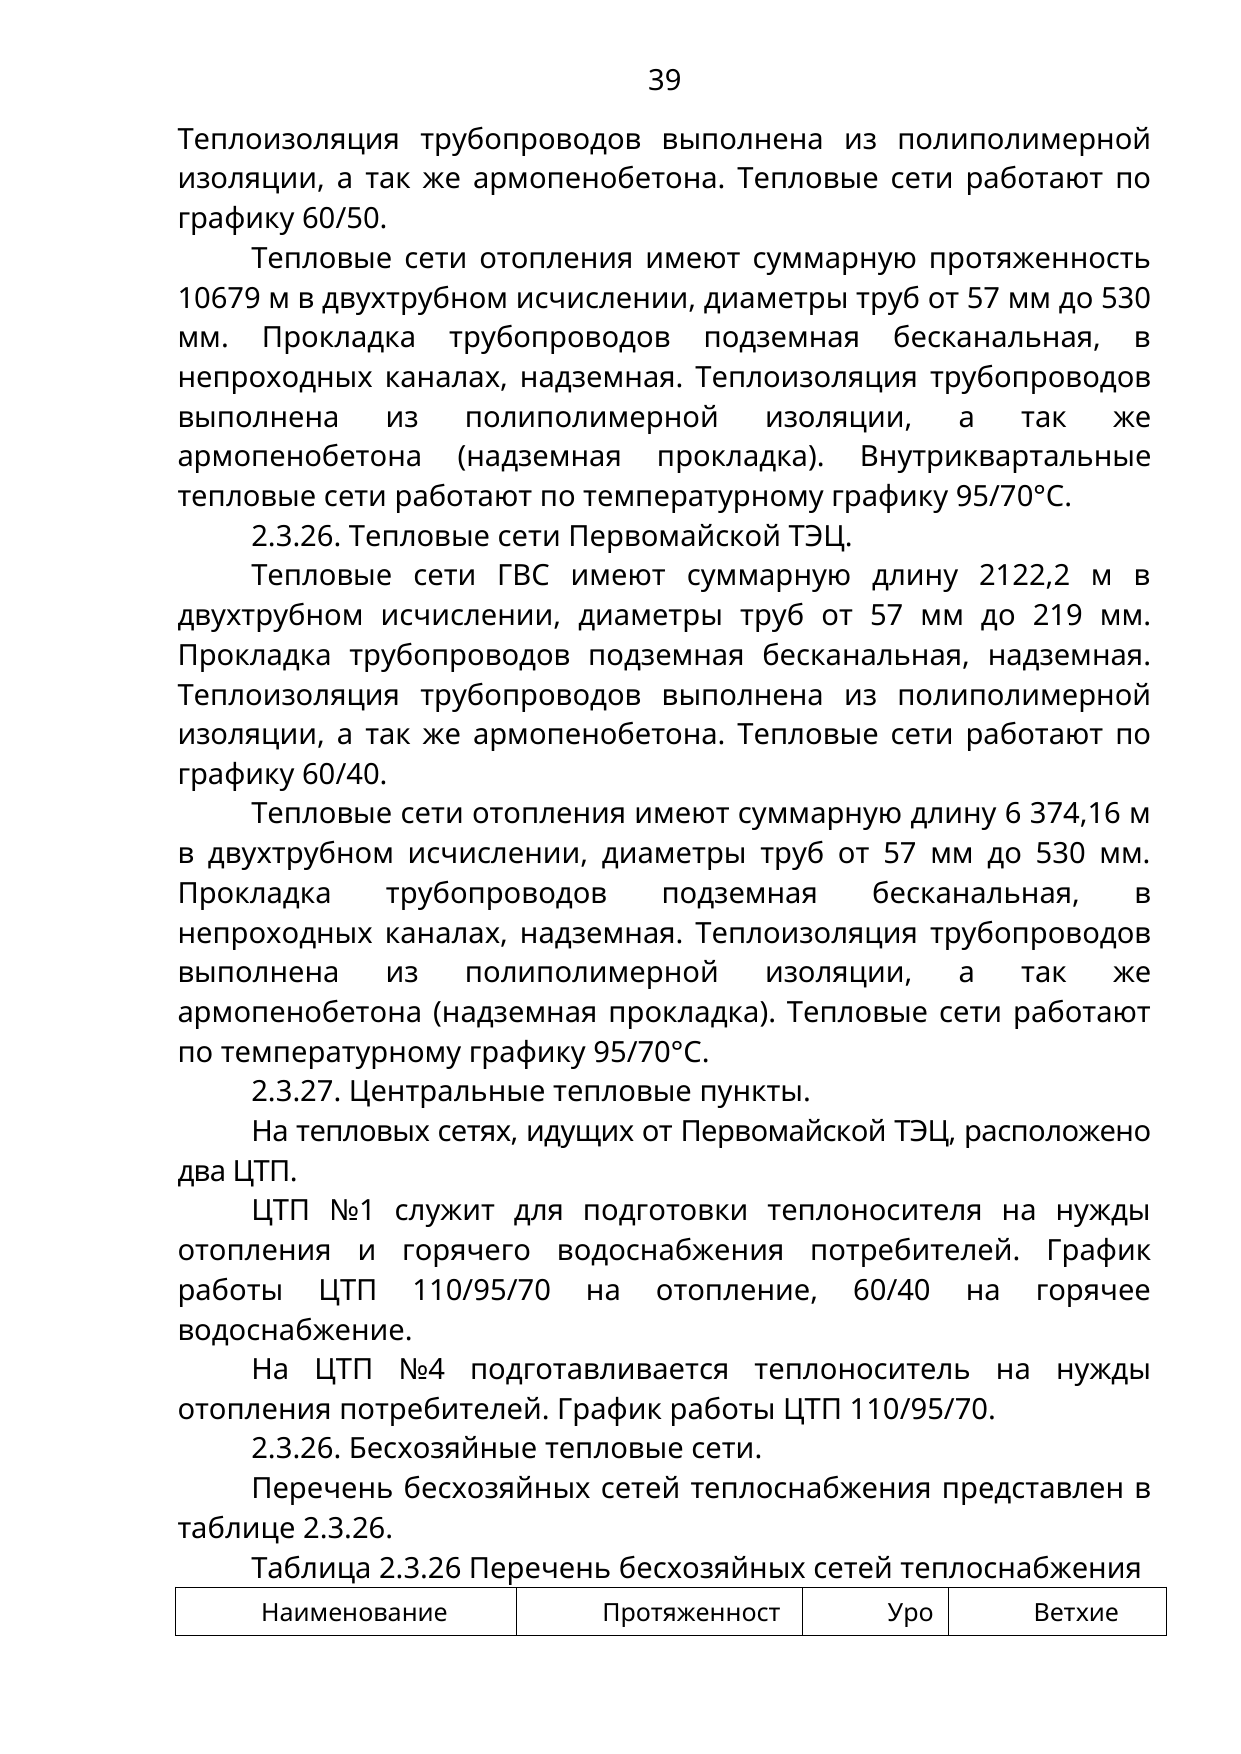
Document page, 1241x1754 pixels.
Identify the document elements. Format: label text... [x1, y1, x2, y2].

text На ЦТП №4 подготавливается теплоноситель на нужды отопления потребителей. График работы ЦТП 110/95/70. [177, 1348, 1152, 1428]
table_header Наименование населенного пункт [176, 1588, 516, 1635]
table_header Уровень износа, % [803, 1588, 948, 1635]
text Перечень бесхозяйных сетей теплоснабжения представлен в таблице 2.3.26. [177, 1467, 1152, 1547]
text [177, 118, 1152, 237]
text 2.3.26. Бесхозяйные тепловые сети. [177, 1428, 1152, 1467]
text Тепловые сети отопления имеют суммарную длину 6 374,16 м в двухтрубном исчислении, диаметры труб от 57 мм до 530 мм. Прокладка трубопроводов подземная бесканальная, в непроходных каналах, надземная. Теплоизоляция трубопроводов выполнена из полиполимерной изоляции, а так же армопенобетона (надземная прокладка). Тепловые сети работают по температурному графику 95/70°С. [177, 793, 1152, 1071]
text Тепловые сети отопления имеют суммарную протяженность 10679 м в двухтрубном исчислении, диаметры труб от 57 мм до 530 мм. Прокладка трубопроводов подземная бесканальная, в непроходных каналах, надземная. Теплоизоляция трубопроводов выполнена из полиполимерной изоляции, а так же армопенобетона (надземная прокладка). Внутриквартальные тепловые сети работают по температурному графику 95/70°С. [177, 237, 1152, 515]
text Таблица 2.3.26 Перечень бесхозяйных сетей теплоснабжения [177, 1547, 1152, 1587]
text На тепловых сетях, идущих от Первомайской ТЭЦ, расположено два ЦТП. [177, 1110, 1152, 1190]
text Тепловые сети ГВС имеют суммарную длину 2122,2 м в двухтрубном исчислении, диаметры труб от 57 мм до 219 мм. Прокладка трубопроводов подземная бесканальная, надземная. Теплоизоляция трубопроводов выполнена из полиполимерной изоляции, а так же армопенобетона. Тепловые сети работают по графику 60/40. [177, 555, 1152, 793]
text ЦТП №1 служит для подготовки теплоносителя на нужды отопления и горячего водоснабжения потребителей. График работы ЦТП 110/95/70 на отопление, 60/40 на горячее водоснабжение. [177, 1190, 1152, 1348]
table_header Протяженность тепловых сетей в двухтрубном исполнении, км [517, 1588, 802, 1635]
table_header Ветхие тепловые сети в двухтрубном исполнении, км [949, 1588, 1166, 1635]
text 2.3.26. Тепловые сети Первомайской ТЭЦ. [177, 515, 1152, 555]
text 2.3.27. Центральные тепловые пункты. [177, 1071, 1152, 1110]
